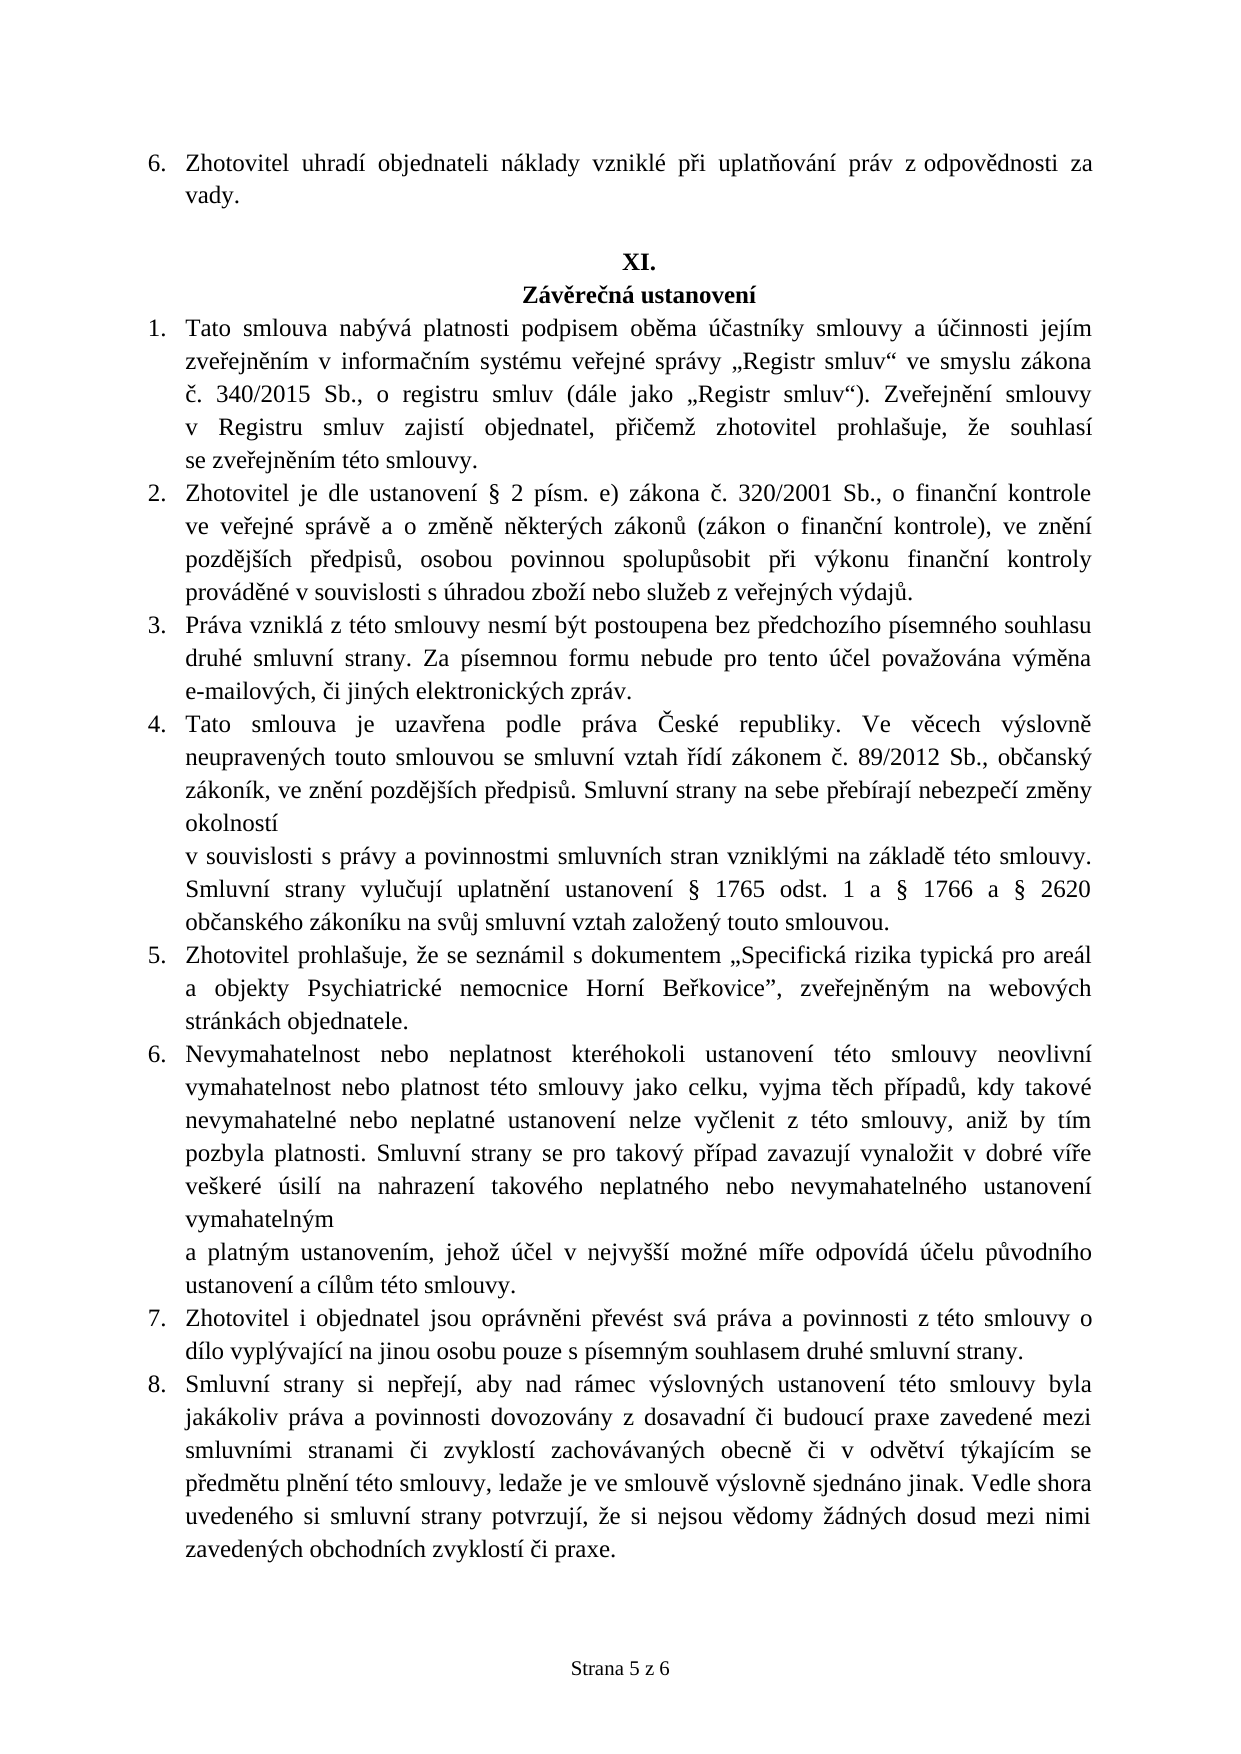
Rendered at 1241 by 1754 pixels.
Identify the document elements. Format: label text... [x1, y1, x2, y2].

list Zhotovitel je dle ustanovení § 2 písm. e) zákona č. 320/2001 Sb., o finanční kontrole ve veřejné správě a o změně některých zákonů (zákon o finanční kontrole), ve znění pozdějších předpisů, osobou povinnou spolupůsobit při výkonu finanční kontroly prováděné v souvislosti s úhradou zboží nebo služeb z veřejných výdajů. [148, 478, 1093, 606]
list Tato smlouva je uzavřena podle práva České republiky. Ve věcech výslovně neupravených touto smlouvou se smluvní vztah řídí zákonem č. 89/2012 Sb., občanský zákoník, ve znění pozdějších předpisů. Smluvní strany na sebe přebírají nebezpečí změny okolností v souvislosti s právy a povinnostmi smluvních stran vzniklými na základě této smlouvy. Smluvní strany vylučují uplatnění ustanovení § 1765 odst. 1 a § 1766 a § 2620 občanského zákoníku na svůj smluvní vztah založený touto smlouvou. [148, 709, 1093, 936]
text XI. [185, 247, 1093, 275]
list Tato smlouva nabývá platnosti podpisem oběma účastníky smlouvy a účinnosti jejím zveřejněním v informačním systému veřejné správy „Registr smluv“ ve smyslu zákona č. 340/2015 Sb., o registru smluv (dále jako „Registr smluv“). Zveřejnění smlouvy v Registru smluv zajistí objednatel, přičemž zhotovitel prohlašuje, že souhlasí se zveřejněním této smlouvy. [148, 313, 1093, 473]
list Zhotovitel i objednatel jsou oprávněni převést svá práva a povinnosti z této smlouvy o dílo vyplývající na jinou osobu pouze s písemným souhlasem druhé smluvní strany. [148, 1303, 1093, 1365]
list Zhotovitel prohlašuje, že se seznámil s dokumentem „Specifická rizika typická pro areál a objekty Psychiatrické nemocnice Horní Beřkovice”, zveřejněným na webových stránkách objednatele. [148, 940, 1093, 1035]
list Smluvní strany si nepřejí, aby nad rámec výslovných ustanovení této smlouvy byla jakákoliv práva a povinnosti dovozovány z dosavadní či budoucí praxe zavedené mezi smluvními stranami či zvyklostí zachovávaných obecně či v odvětví týkajícím se předmětu plnění této smlouvy, ledaže je ve smlouvě výslovně sjednáno jinak. Vedle shora uvedeného si smluvní strany potvrzují, že si nejsou vědomy žádných dosud mezi nimi zavedených obchodních zvyklostí či praxe. [148, 1369, 1093, 1563]
list Práva vzniklá z této smlouvy nesmí být postoupena bez předchozího písemného souhlasu druhé smluvní strany. Za písemnou formu nebude pro tento účel považována výměna e-mailových, či jiných elektronických zpráv. [148, 610, 1093, 705]
text Závěrečná ustanovení [185, 280, 1093, 308]
list Nevymahatelnost nebo neplatnost kteréhokoli ustanovení této smlouvy neovlivní vymahatelnost nebo platnost této smlouvy jako celku, vyjma těch případů, kdy takové nevymahatelné nebo neplatné ustanovení nelze vyčlenit z této smlouvy, aniž by tím pozbyla platnosti. Smluvní strany se pro takový případ zavazují vynaložit v dobré víře veškeré úsilí na nahrazení takového neplatného nebo nevymahatelného ustanovení vymahatelným a platným ustanovením, jehož účel v nejvyšší možné míře odpovídá účelu původního ustanovení a cílům této smlouvy. [148, 1039, 1093, 1299]
list Zhotovitel uhradí objednateli náklady vzniklé při uplatňování práv z odpovědnosti za vady. [148, 148, 1093, 209]
